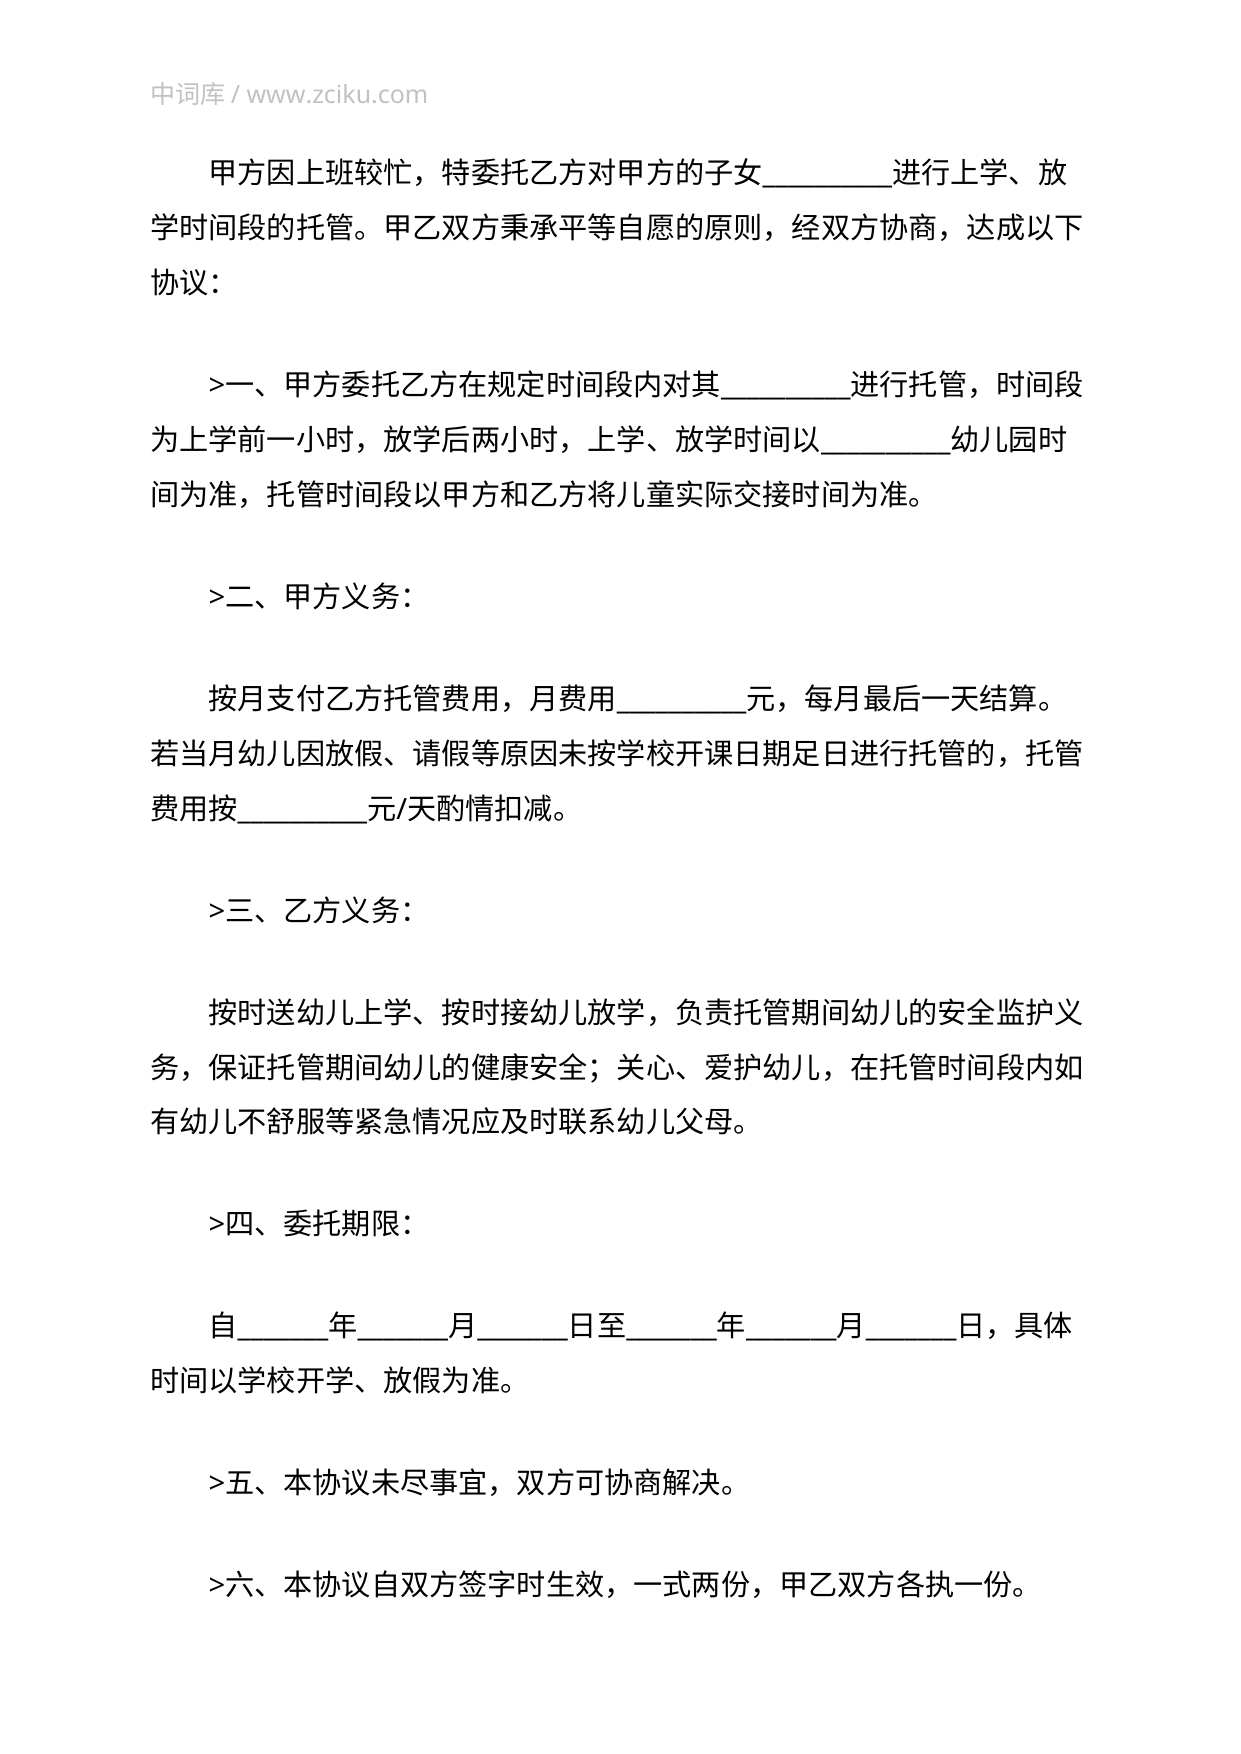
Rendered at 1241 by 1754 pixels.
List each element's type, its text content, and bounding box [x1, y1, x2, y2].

text >六、本协议自双方签字时生效，一式两份，甲乙双方各执一份。 [150, 1562, 1090, 1604]
text >五、本协议未尽事宜，双方可协商解决。 [150, 1459, 1090, 1502]
text 自_______年_______月_______日至_______年_______月_______日，具体时间以学校开学、放假为准。 [150, 1303, 1090, 1400]
text >一、甲方委托乙方在规定时间段内对其__________进行托管，时间段为上学前一小时，放学后两小时，上学、放学时间以__________幼儿园时间为准，托管时间段以甲方和乙方将儿童实际交接时间为准。 [150, 362, 1090, 514]
text >三、乙方义务： [150, 887, 1090, 930]
text 按时送幼儿上学、按时接幼儿放学，负责托管期间幼儿的安全监护义务，保证托管期间幼儿的健康安全；关心、爱护幼儿，在托管时间段内如有幼儿不舒服等紧急情况应及时联系幼儿父母。 [150, 989, 1090, 1141]
text >四、委托期限： [150, 1201, 1090, 1243]
text 甲方因上班较忙，特委托乙方对甲方的子女__________进行上学、放学时间段的托管。甲乙双方秉承平等自愿的原则，经双方协商，达成以下协议： [150, 150, 1090, 302]
text >二、甲方义务： [150, 573, 1090, 616]
text 按月支付乙方托管费用，月费用__________元，每月最后一天结算。若当月幼儿因放假、请假等原因未按学校开课日期足日进行托管的，托管费用按__________元/天酌情扣减。 [150, 675, 1090, 828]
